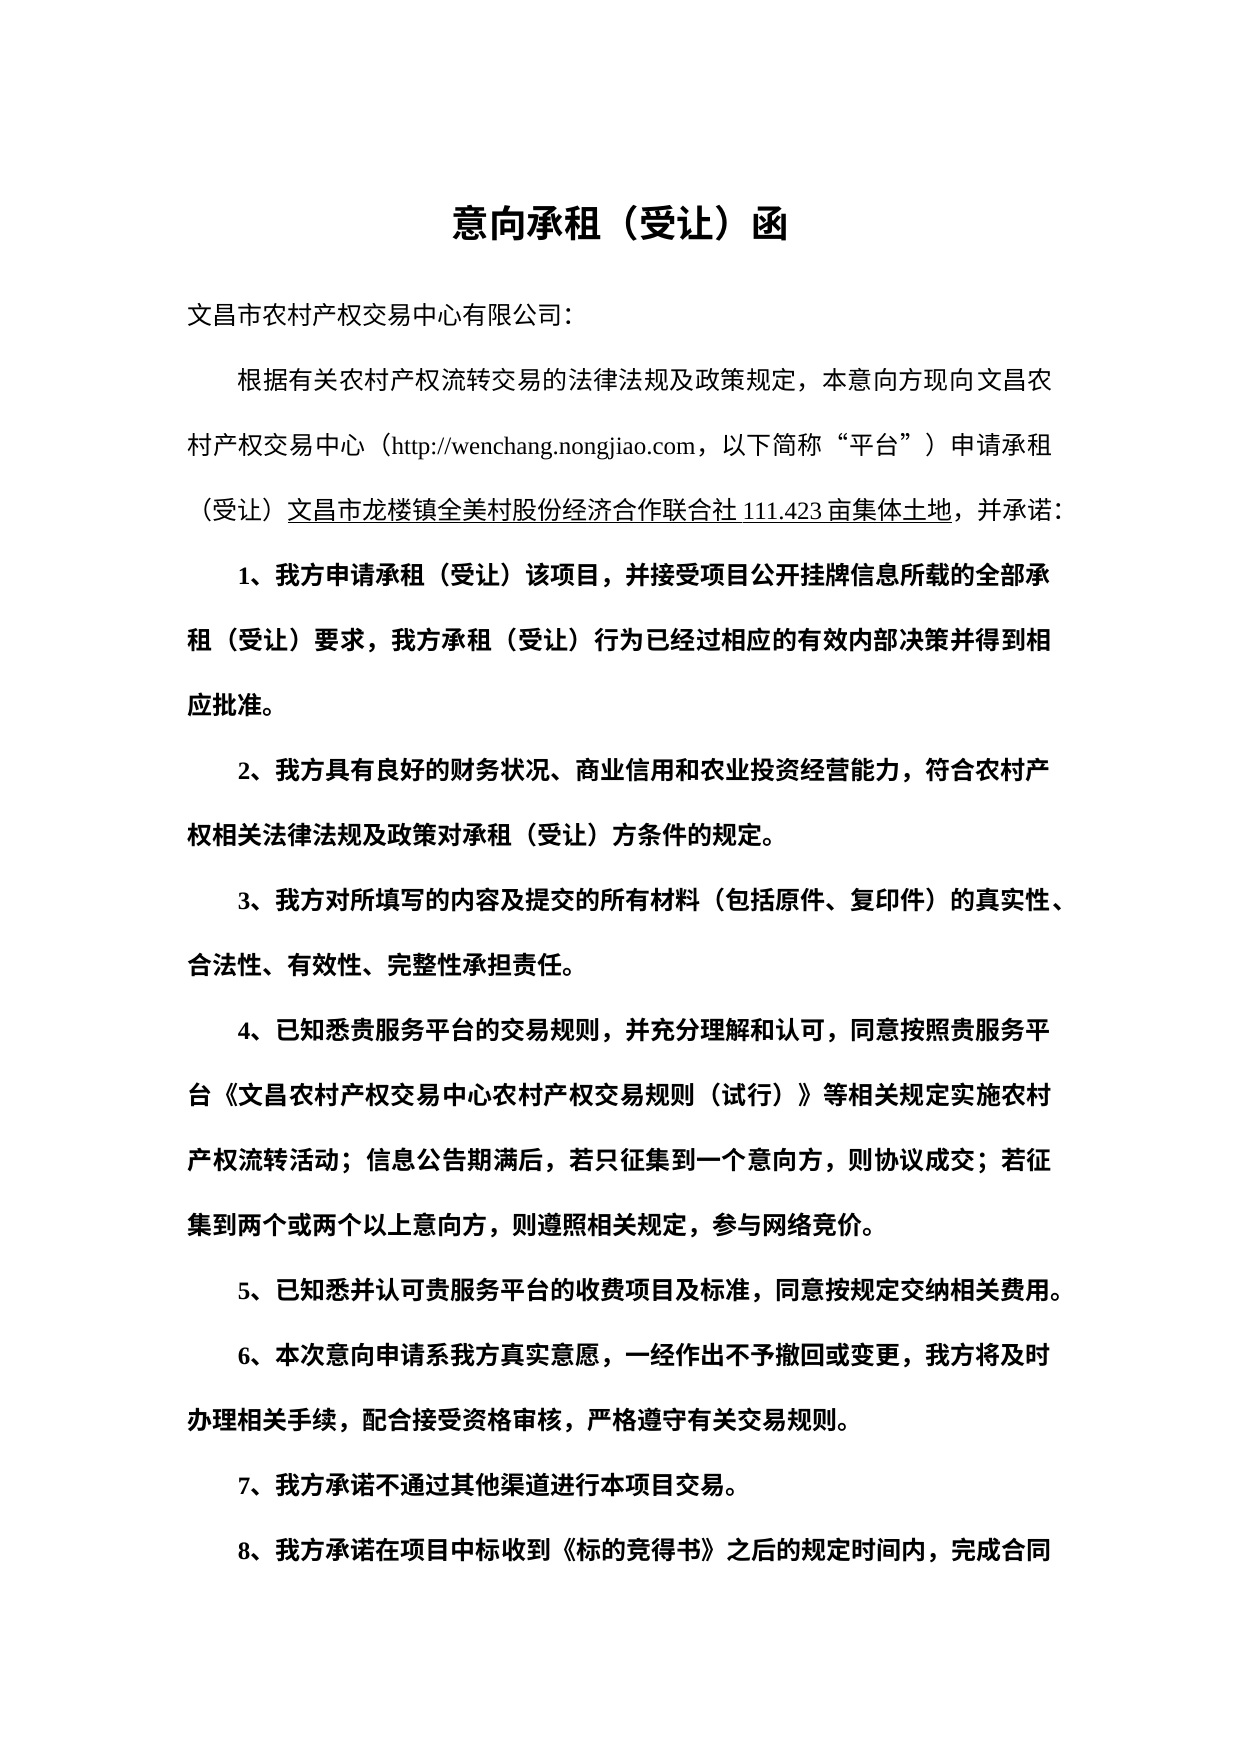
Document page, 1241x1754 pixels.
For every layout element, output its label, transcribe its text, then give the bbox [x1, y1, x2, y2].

text 2、我方具有良好的财务状况、商业信用和农业投资经营能力，符合农村产权相关法律法规及政策对承租（受让）方条件的规定。 [187, 736, 1053, 866]
text 1、我方申请承租（受让）该项目，并接受项目公开挂牌信息所载的全部承租（受让）要求，我方承租（受让）行为已经过相应的有效内部决策并得到相应批准。 [187, 541, 1053, 736]
text 6、本次意向申请系我方真实意愿，一经作出不予撤回或变更，我方将及时办理相关手续，配合接受资格审核，严格遵守有关交易规则。 [187, 1321, 1053, 1451]
text 5、已知悉并认可贵服务平台的收费项目及标准，同意按规定交纳相关费用。 [187, 1256, 1053, 1321]
text 文昌市农村产权交易中心有限公司： [187, 281, 1053, 346]
text 7、我方承诺不通过其他渠道进行本项目交易。 [187, 1451, 1053, 1516]
subtitle 意向承租（受让）函 [187, 189, 1053, 254]
text 4、已知悉贵服务平台的交易规则，并充分理解和认可，同意按照贵服务平台《文昌农村产权交易中心农村产权交易规则（试行）》等相关规定实施农村产权流转活动；信息公告期满后，若只征集到一个意向方，则协议成交；若征集到两个或两个以上意向方，则遵照相关规定，参与网络竞价。 [187, 996, 1053, 1256]
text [187, 1516, 1053, 1581]
text 3、我方对所填写的内容及提交的所有材料（包括原件、复印件）的真实性、合法性、有效性、完整性承担责任。 [187, 866, 1053, 996]
text 根据有关农村产权流转交易的法律法规及政策规定，本意向方现向文昌农村产权交易中心（http://wenchang.nongjiao.com，以下简称“平台”）申请承租（受让）文昌市龙楼镇全美村股份经济合作联合社111.423亩集体土地，并承诺： [187, 346, 1053, 541]
